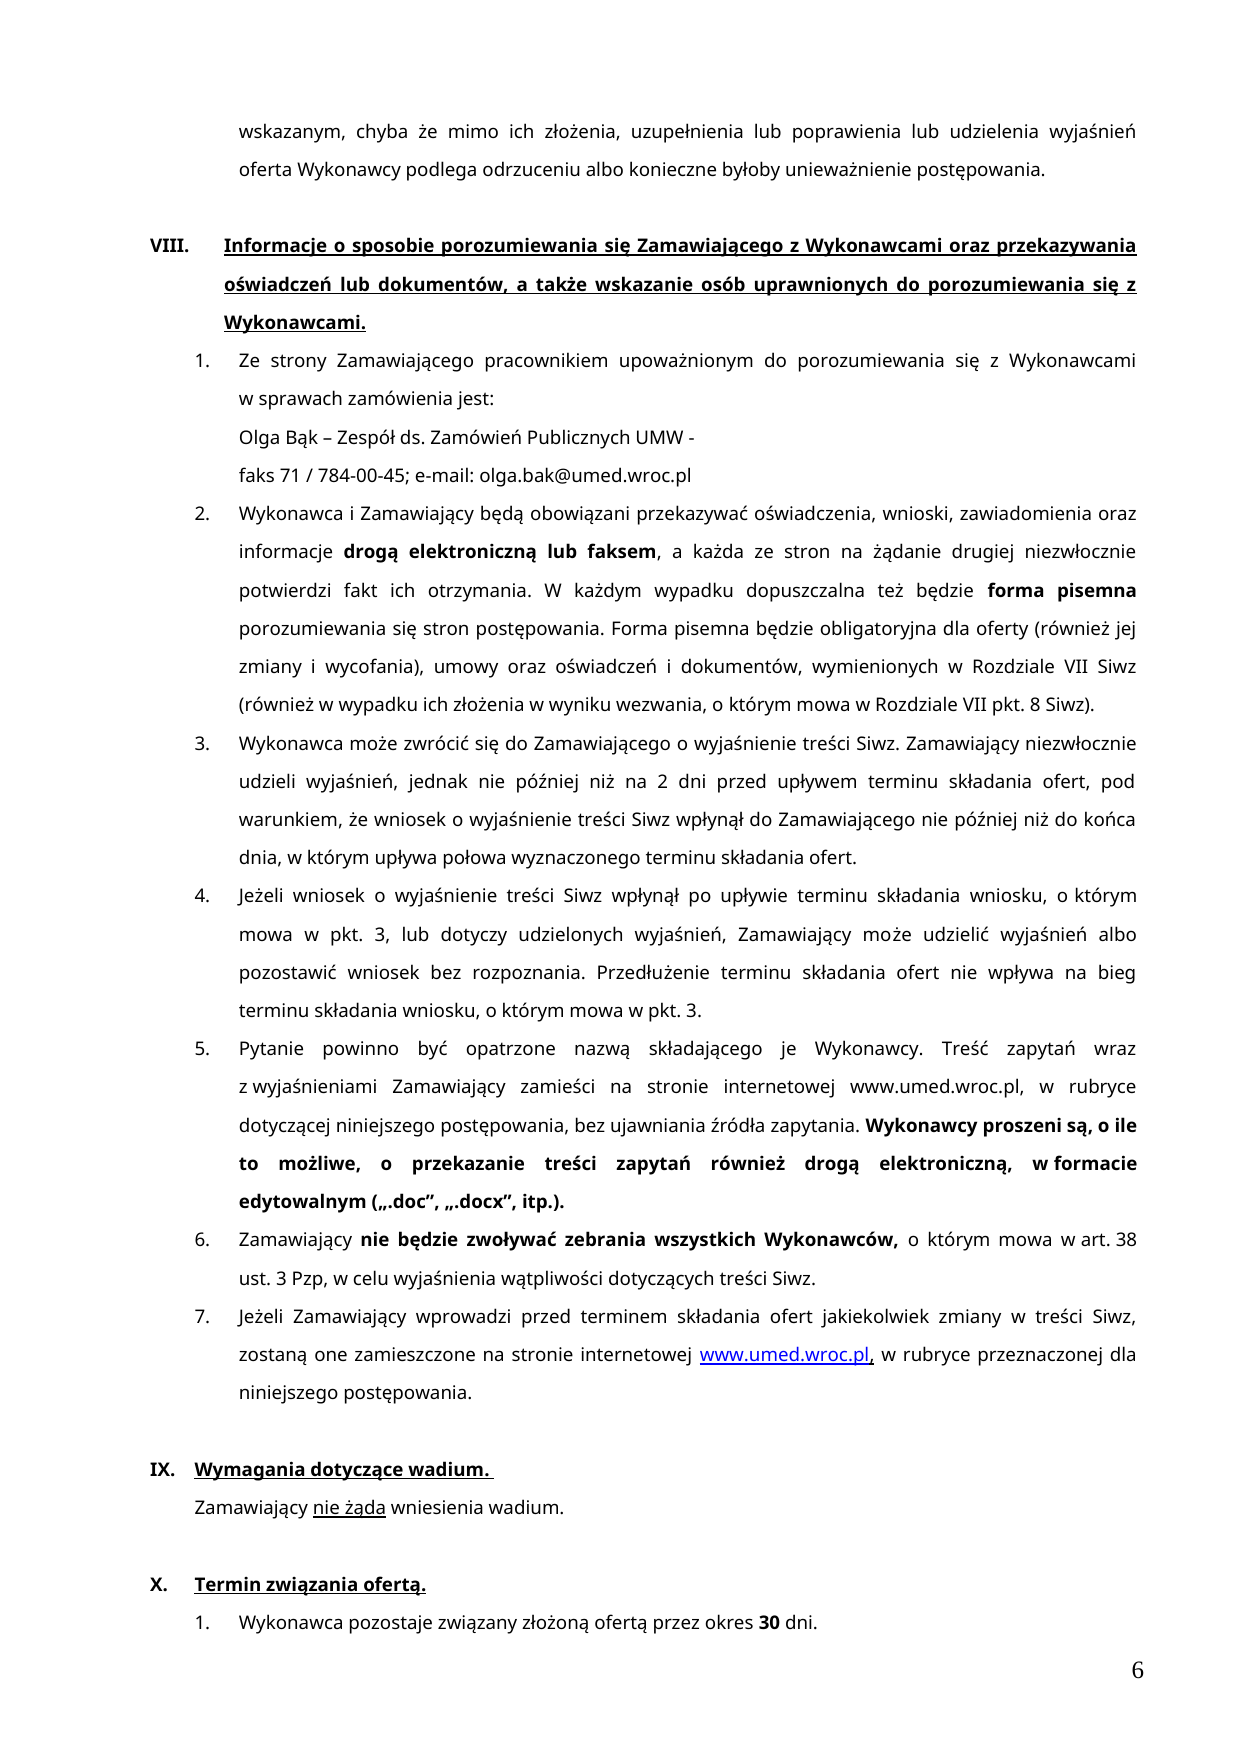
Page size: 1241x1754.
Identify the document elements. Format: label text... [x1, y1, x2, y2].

list Pytanie powinno być opatrzone nazwą składającego je Wykonawcy. Treść zapytań wraz z wyjaśnieniami Zamawiający zamieści na stronie internetowej www.umed.wroc.pl, w rubryce dotyczącej niniejszego postępowania, bez ujawniania źródła zapytania. Wykonawcy proszeni są, o ile to możliwe, o przekazanie treści zapytań również drogą elektroniczną, w formacie edytowalnym („.doc”, „.docx”, itp.). [194, 1036, 1137, 1214]
list Wykonawca i Zamawiający będą obowiązani przekazywać oświadczenia, wnioski, zawiadomienia oraz informacje drogą elektroniczną lub faksem, a każda ze stron na żądanie drugiej niezwłocznie potwierdzi fakt ich otrzymania. W każdym wypadku dopuszczalna też będzie forma pisemna porozumiewania się stron postępowania. Forma pisemna będzie obligatoryjna dla oferty (również jej zmiany i wycofania), umowy oraz oświadczeń i dokumentów, wymienionych w Rozdziale VII Siwz (również w wypadku ich złożenia w wyniku wezwania, o którym mowa w Rozdziale VII pkt. 8 Siwz). [194, 500, 1137, 717]
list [194, 118, 1137, 182]
list Jeżeli wniosek o wyjaśnienie treści Siwz wpłynął po upływie terminu składania wniosku, o którym mowa w pkt. 3, lub dotyczy udzielonych wyjaśnień, Zamawiający może udzielić wyjaśnień albo pozostawić wniosek bez rozpoznania. Przedłużenie terminu składania ofert nie wpływa na bieg terminu składania wniosku, o którym mowa w pkt. 3. [194, 883, 1137, 1023]
text Zamawiający nie żąda wniesienia wadium. [194, 1494, 1095, 1520]
list Jeżeli Zamawiający wprowadzi przed terminem składania ofert jakiekolwiek zmiany w treści Siwz, zostaną one zamieszczone na stronie internetowej www.umed.wroc.pl, w rubryce przeznaczonej dla niniejszego postępowania. [194, 1303, 1137, 1405]
list Zamawiający nie będzie zwoływać zebrania wszystkich Wykonawców, o którym mowa w art. 38 ust. 3 Pzp, w celu wyjaśnienia wątpliwości dotyczących treści Siwz. [194, 1227, 1137, 1291]
list faks 71 / 784-00-45; e-mail: olga.bak@umed.wroc.pl [239, 462, 1137, 488]
list Olga Bąk – Zespół ds. Zamówień Publicznych UMW - [239, 424, 1137, 449]
list Termin związania ofertą. [150, 1571, 1095, 1596]
list Wymagania dotyczące wadium. [150, 1456, 1095, 1482]
list Informacje o sposobie porozumiewania się Zamawiającego z Wykonawcami oraz przekazywania oświadczeń lub dokumentów, a także wskazanie osób uprawnionych do porozumiewania się z Wykonawcami. [150, 233, 1137, 335]
list Wykonawca pozostaje związany złożoną ofertą przez okres 30 dni. [194, 1609, 1095, 1634]
list Wykonawca może zwrócić się do Zamawiającego o wyjaśnienie treści Siwz. Zamawiający niezwłocznie udzieli wyjaśnień, jednak nie później niż na 2 dni przed upływem terminu składania ofert, pod warunkiem, że wniosek o wyjaśnienie treści Siwz wpłynął do Zamawiającego nie później niż do końca dnia, w którym upływa połowa wyznaczonego terminu składania ofert. [194, 730, 1137, 870]
list Ze strony Zamawiającego pracownikiem upoważnionym do porozumiewania się z Wykonawcami w sprawach zamówienia jest: [194, 347, 1137, 411]
